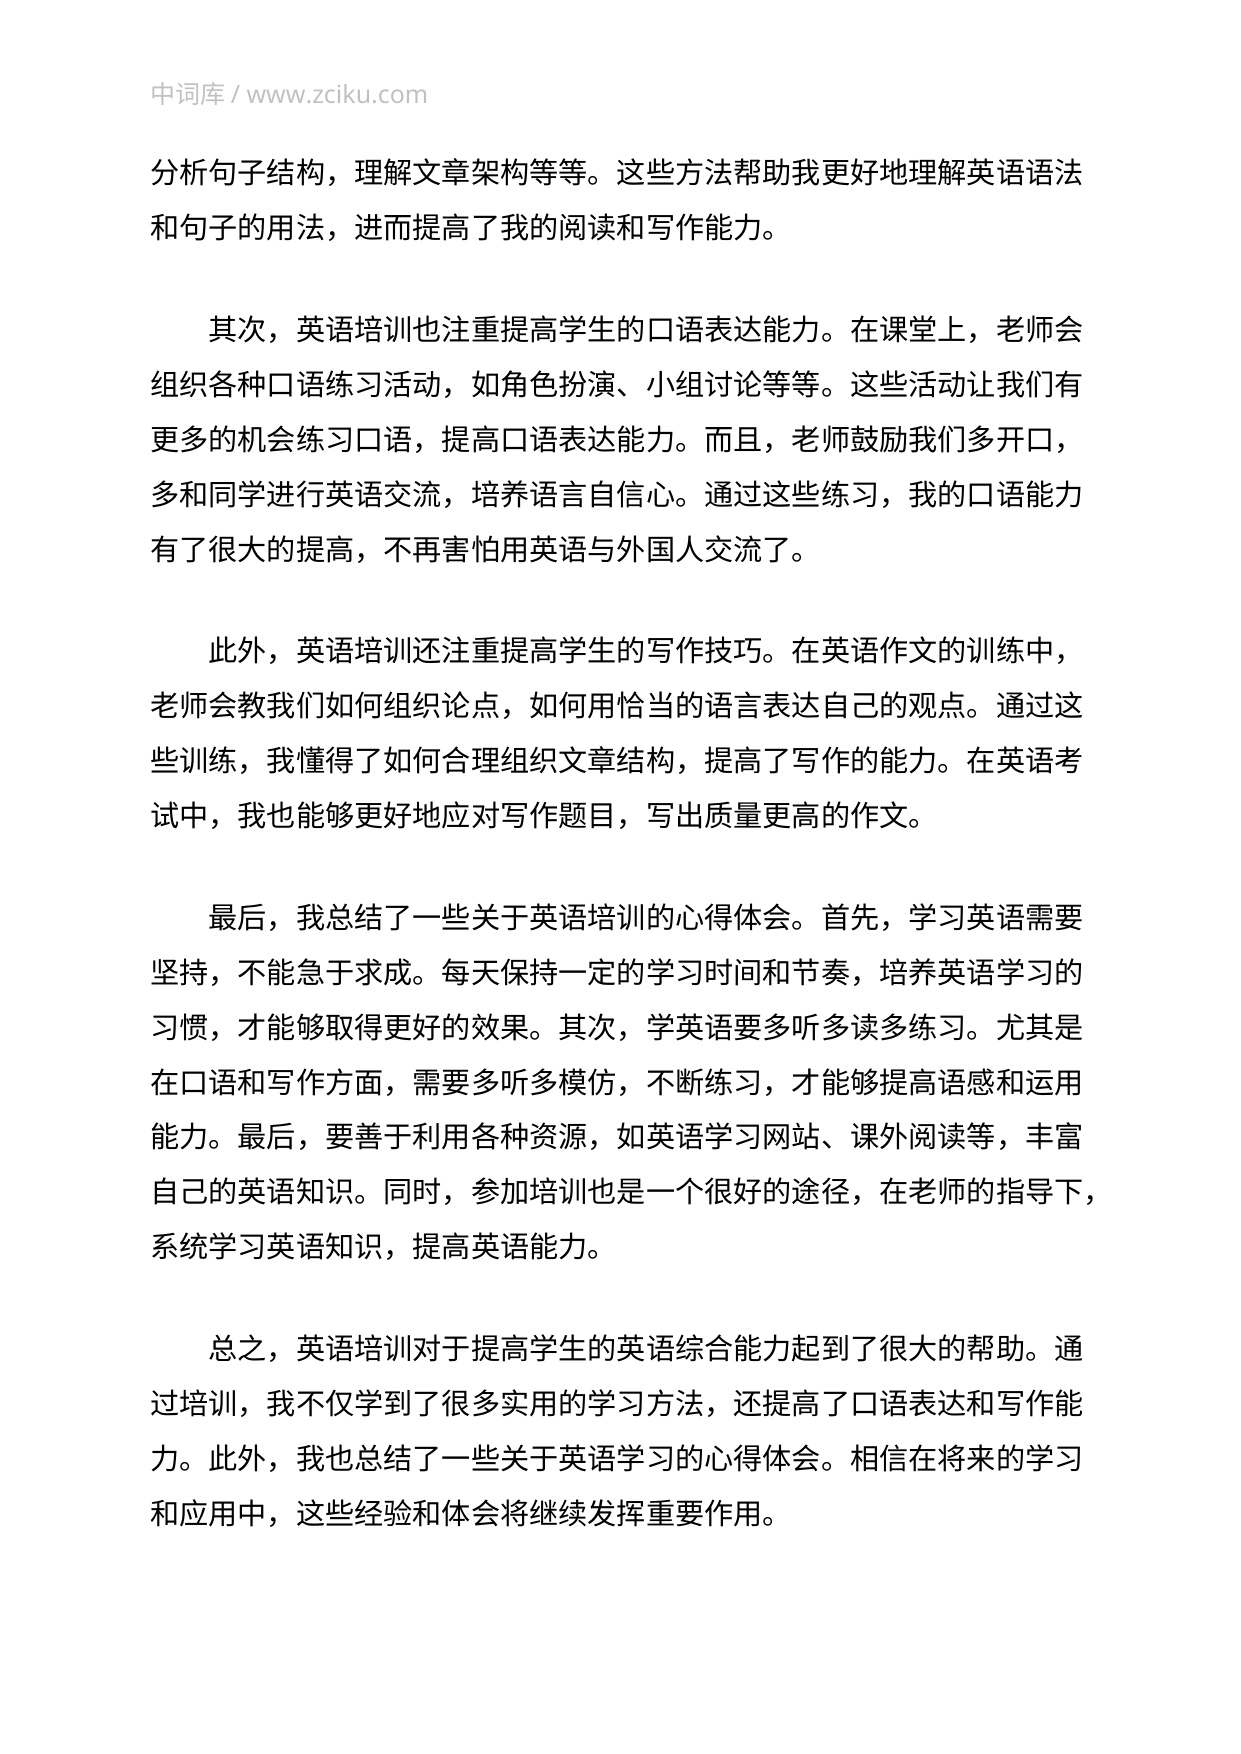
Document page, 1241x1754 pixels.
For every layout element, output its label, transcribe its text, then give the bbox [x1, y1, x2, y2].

text 最后，我总结了一些关于英语培训的心得体会。首先，学习英语需要坚持，不能急于求成。每天保持一定的学习时间和节奏，培养英语学习的习惯，才能够取得更好的效果。其次，学英语要多听多读多练习。尤其是在口语和写作方面，需要多听多模仿，不断练习，才能够提高语感和运用能力。最后，要善于利用各种资源，如英语学习网站、课外阅读等，丰富自己的英语知识。同时，参加培训也是一个很好的途径，在老师的指导下，系统学习英语知识，提高英语能力。 [150, 894, 1090, 1266]
text 此外，英语培训还注重提高学生的写作技巧。在英语作文的训练中，老师会教我们如何组织论点，如何用恰当的语言表达自己的观点。通过这些训练，我懂得了如何合理组织文章结构，提高了写作的能力。在英语考试中，我也能够更好地应对写作题目，写出质量更高的作文。 [150, 628, 1090, 835]
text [150, 150, 1090, 247]
text 总之，英语培训对于提高学生的英语综合能力起到了很大的帮助。通过培训，我不仅学到了很多实用的学习方法，还提高了口语表达和写作能力。此外，我也总结了一些关于英语学习的心得体会。相信在将来的学习和应用中，这些经验和体会将继续发挥重要作用。 [150, 1326, 1090, 1533]
text 其次，英语培训也注重提高学生的口语表达能力。在课堂上，老师会组织各种口语练习活动，如角色扮演、小组讨论等等。这些活动让我们有更多的机会练习口语，提高口语表达能力。而且，老师鼓励我们多开口，多和同学进行英语交流，培养语言自信心。通过这些练习，我的口语能力有了很大的提高，不再害怕用英语与外国人交流了。 [150, 307, 1090, 568]
